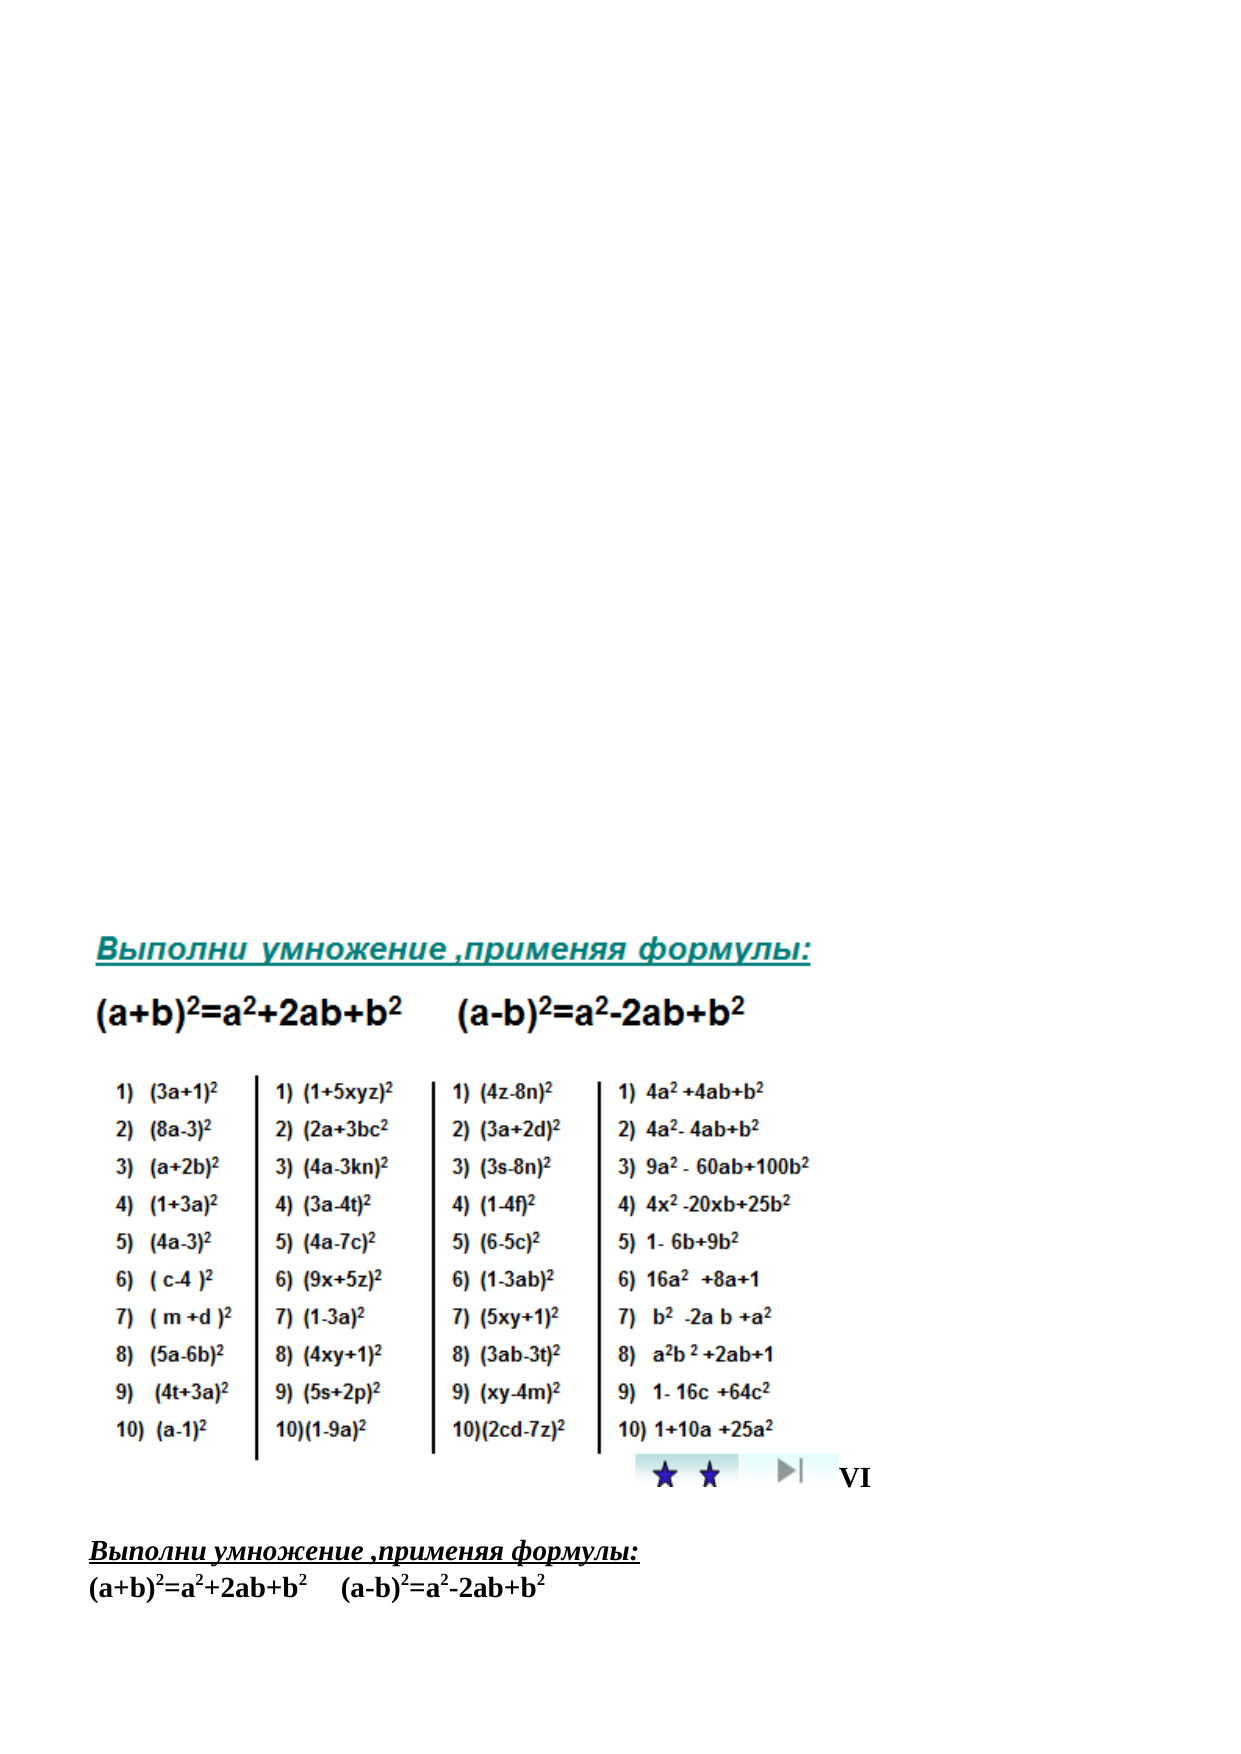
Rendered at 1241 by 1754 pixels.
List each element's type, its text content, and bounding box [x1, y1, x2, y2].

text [89, 1570, 1152, 1603]
picture [88, 924, 839, 1487]
text Выполни умножение ,применяя формулы: [89, 1533, 1152, 1567]
